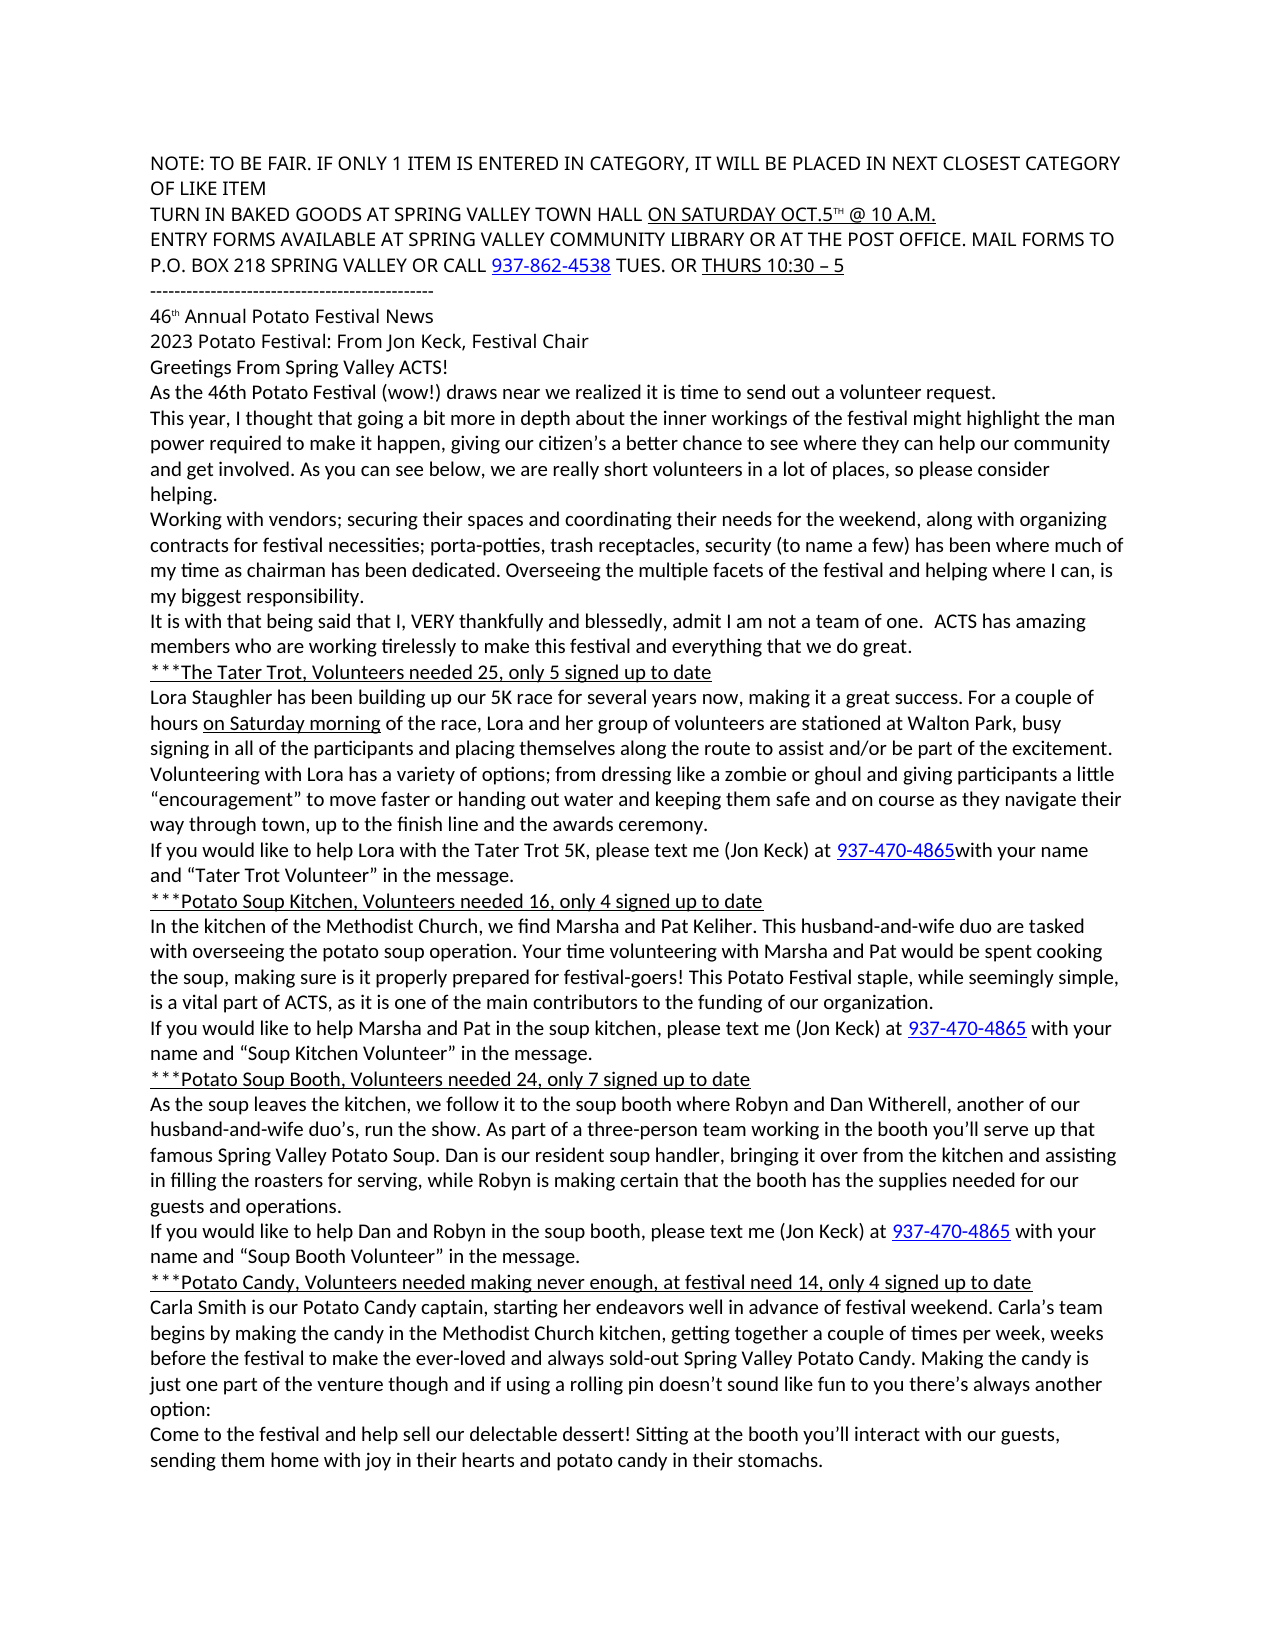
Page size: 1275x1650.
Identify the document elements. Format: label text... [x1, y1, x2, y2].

text Come to the festival and help sell our delectable dessert! Sitting at the booth you’ll interact with our guests, sending them home with joy in their hearts and potato candy in their stomachs. [150, 1422, 1125, 1472]
text Lora Staughler has been building up our 5K race for several years now, making it a great success. For a couple of hours on Saturday morning of the race, Lora and her group of volunteers are stationed at Walton Park, busy signing in all of the participants and placing themselves along the route to assist and/or be part of the excitement. Volunteering with Lora has a variety of options; from dressing like a zombie or ghoul and giving participants a little “encouragement” to move faster or handing out water and keeping them safe and on course as they navigate their way through town, up to the finish line and the awards ceremony. [150, 684, 1125, 837]
text TURN IN BAKED GOODS AT SPRING VALLEY TOWN HALL ON SATURDAY OCT.5TH @ 10 A.M. [150, 201, 1125, 227]
text If you would like to help Dan and Robyn in the soup booth, please text me (Jon Keck) at 937-470-4865 with your name and “Soup Booth Volunteer” in the message. [150, 1218, 1125, 1269]
text ***Potato Soup Kitchen, Volunteers needed 16, only 4 signed up to date [150, 888, 1125, 913]
text ***The Tater Trot, Volunteers needed 25, only 5 signed up to date [150, 659, 1125, 684]
text NOTE: TO BE FAIR. IF ONLY 1 ITEM IS ENTERED IN CATEGORY, IT WILL BE PLACED IN NEXT CLOSEST CATEGORY OF LIKE ITEM [150, 150, 1125, 201]
text It is with that being said that I, VERY thankfully and blessedly, admit I am not a team of one. ACTS has amazing members who are working tirelessly to make this festival and everything that we do great. [150, 608, 1125, 659]
text Greetings From Spring Valley ACTS! [150, 354, 1125, 379]
text In the kitchen of the Methodist Church, we find Marsha and Pat Keliher. This husband-and-wife duo are tasked with overseeing the potato soup operation. Your time volunteering with Marsha and Pat would be spent cooking the soup, making sure is it properly prepared for festival-goers! This Potato Festival staple, while seemingly simple, is a vital part of ACTS, as it is one of the main contributors to the funding of our organization. [150, 913, 1125, 1015]
text Working with vendors; securing their spaces and coordinating their needs for the weekend, along with organizing contracts for festival necessities; porta-potties, trash receptacles, security (to name a few) has been where much of my time as chairman has been dedicated. Overseeing the multiple facets of the festival and helping where I can, is my biggest responsibility. [150, 507, 1125, 608]
text ***Potato Candy, Volunteers needed making never enough, at festival need 14, only 4 signed up to date [150, 1269, 1125, 1294]
text If you would like to help Marsha and Pat in the soup kitchen, please text me (Jon Keck) at 937-470-4865 with your name and “Soup Kitchen Volunteer” in the message. [150, 1015, 1125, 1066]
text 46th Annual Potato Festival News [150, 303, 1125, 329]
text This year, I thought that going a bit more in depth about the inner workings of the festival might highlight the man power required to make it happen, giving our citizen’s a better chance to see where they can help our community and get involved. As you can see below, we are really short volunteers in a lot of places, so please consider helping. [150, 405, 1125, 507]
text If you would like to help Lora with the Tater Trot 5K, please text me (Jon Keck) at 937-470-4865with your name and “Tater Trot Volunteer” in the message. [150, 837, 1125, 888]
text 2023 Potato Festival: From Jon Keck, Festival Chair [150, 329, 1125, 354]
text ----------------------------------------------- [150, 278, 1125, 303]
text Carla Smith is our Potato Candy captain, starting her endeavors well in advance of festival weekend. Carla’s team begins by making the candy in the Methodist Church kitchen, getting together a couple of times per week, weeks before the festival to make the ever-loved and always sold-out Spring Valley Potato Candy. Making the candy is just one part of the venture though and if using a rolling pin doesn’t sound like fun to you there’s always another option: [150, 1294, 1125, 1422]
text ENTRY FORMS AVAILABLE AT SPRING VALLEY COMMUNITY LIBRARY OR AT THE POST OFFICE. MAIL FORMS TO P.O. BOX 218 SPRING VALLEY OR CALL 937-862-4538 TUES. OR THURS 10:30 – 5 [150, 227, 1125, 278]
text As the 46th Potato Festival (wow!) draws near we realized it is time to send out a volunteer request. [150, 379, 1125, 405]
text ***Potato Soup Booth, Volunteers needed 24, only 7 signed up to date [150, 1066, 1125, 1091]
text As the soup leaves the kitchen, we follow it to the soup booth where Robyn and Dan Witherell, another of our husband-and-wife duo’s, run the show. As part of a three-person team working in the booth you’ll serve up that famous Spring Valley Potato Soup. Dan is our resident soup handler, bringing it over from the kitchen and assisting in filling the roasters for serving, while Robyn is making certain that the booth has the supplies needed for our guests and operations. [150, 1091, 1125, 1218]
